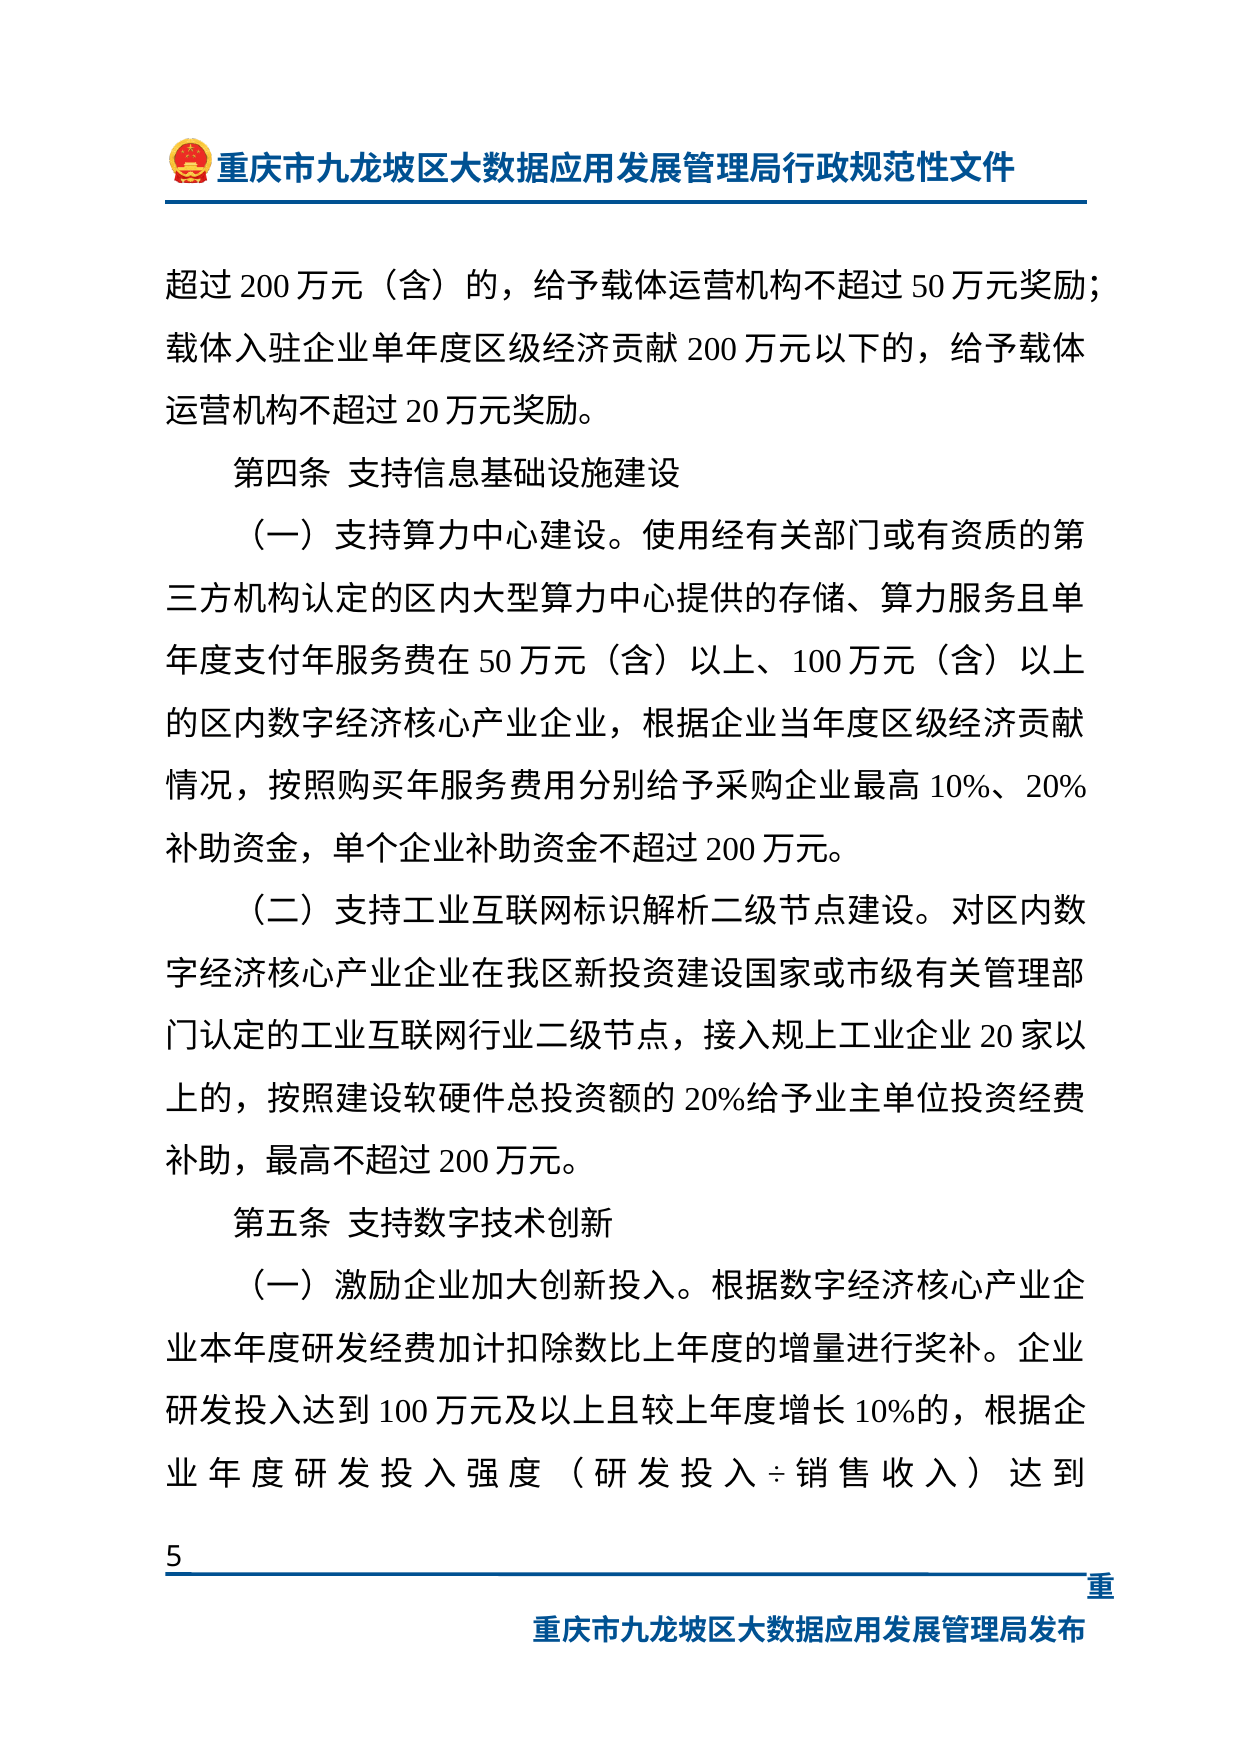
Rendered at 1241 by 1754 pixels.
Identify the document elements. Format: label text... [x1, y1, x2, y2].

text 第五条 支持数字技术创新 [165, 1185, 1087, 1247]
text 入驻“四上”数字经济企业达20家，且入驻率、本地注册率达80%以上的产业载体，载体入驻企业单年度区级经济贡献超过200万元（含）的，给予载体运营机构不超过50万元奖励；载体入驻企业单年度区级经济贡献200万元以下的，给予载体运营机构不超过20万元奖励。 [165, 247, 1087, 435]
picture [165, 136, 216, 187]
text （二）支持工业互联网标识解析二级节点建设。对区内数字经济核心产业企业在我区新投资建设国家或市级有关管理部门认定的工业互联网行业二级节点，接入规上工业企业20家以上的，按照建设软硬件总投资额的20%给予业主单位投资经费补助，最高不超过200万元。 [165, 872, 1087, 1185]
text （一）支持算力中心建设。使用经有关部门或有资质的第三方机构认定的区内大型算力中心提供的存储、算力服务且单年度支付年服务费在50万元（含）以上、100万元（含）以上的区内数字经济核心产业企业，根据企业当年度区级经济贡献情况，按照购买年服务费用分别给予采购企业最高10%、20%补助资金，单个企业补助资金不超过200万元。 [165, 497, 1087, 872]
text 第四条 支持信息基础设施建设 [165, 435, 1087, 497]
